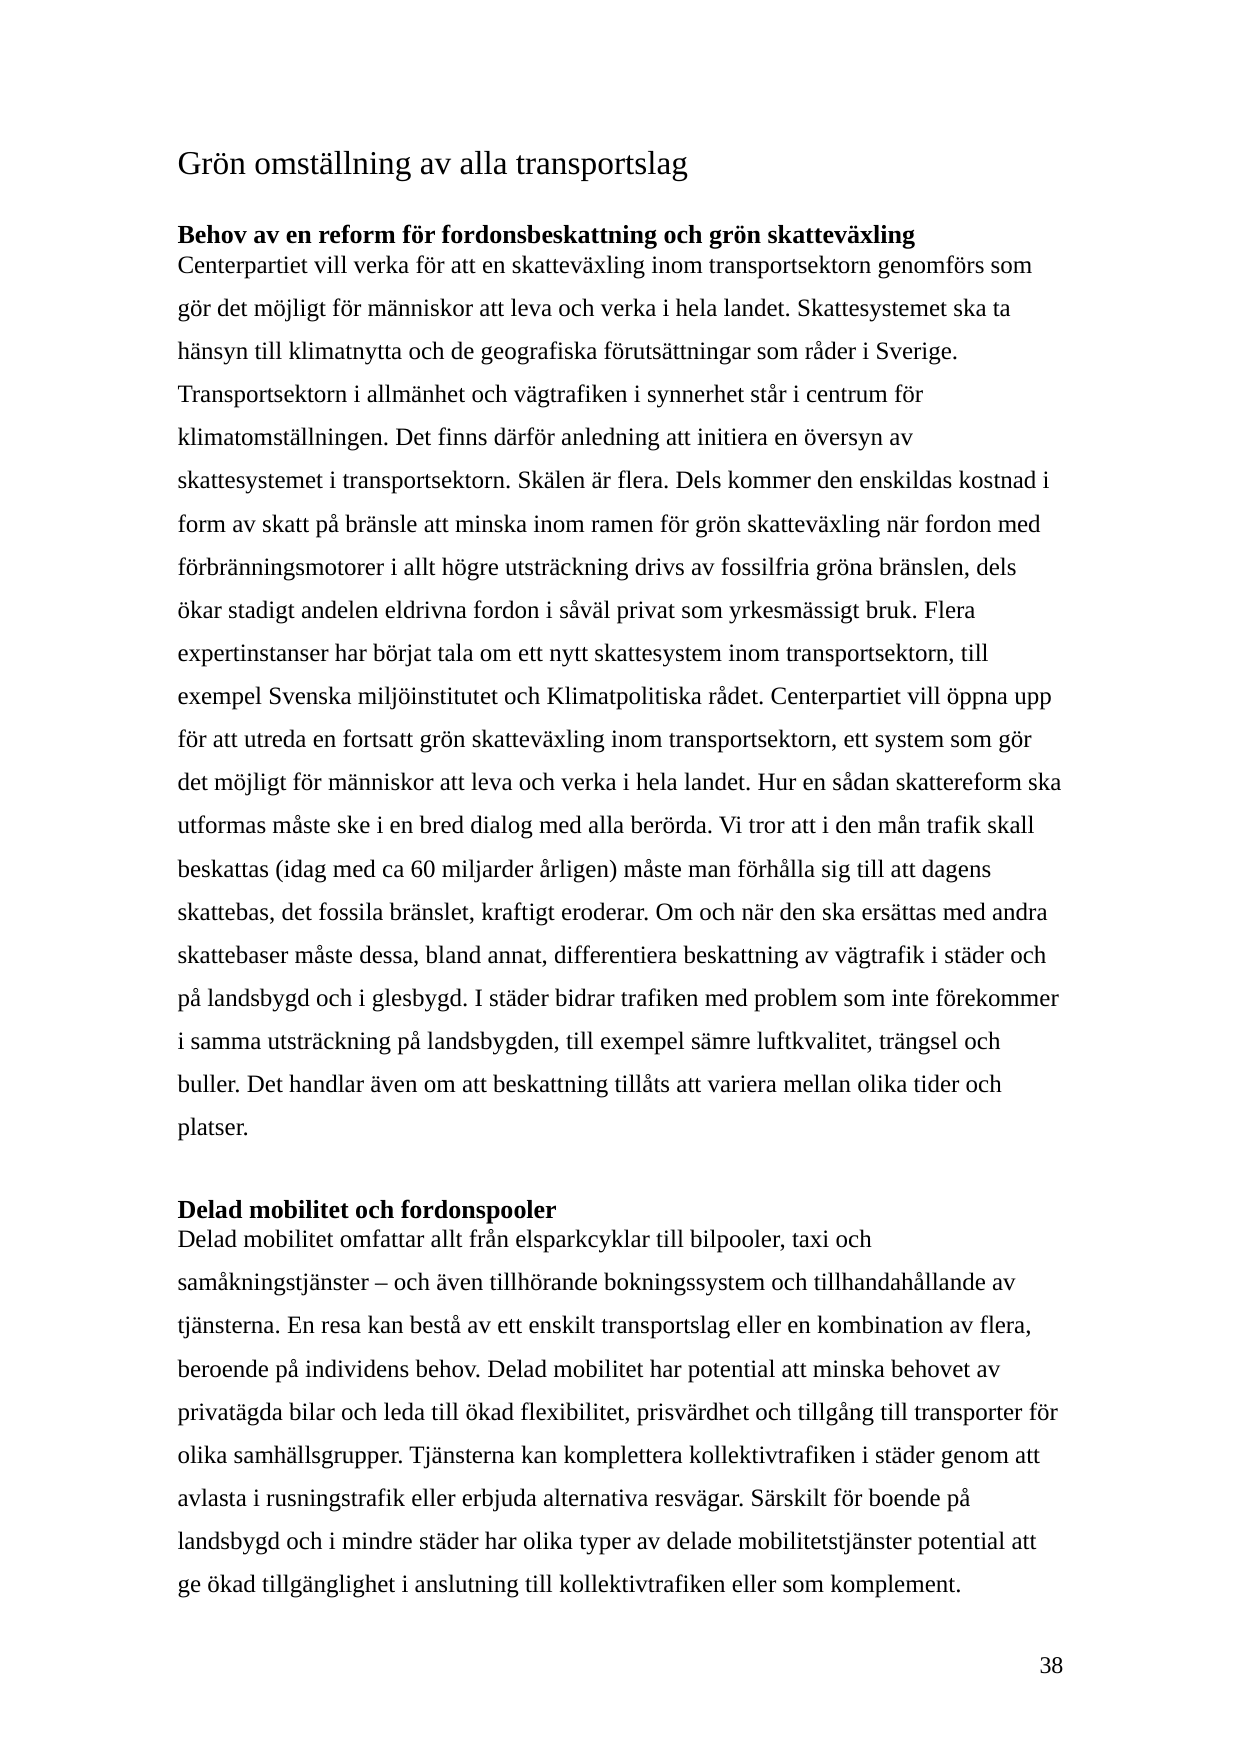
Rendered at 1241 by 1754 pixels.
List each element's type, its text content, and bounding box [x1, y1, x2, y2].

subtitle Grön omställning av alla transportslag [177, 146, 1063, 181]
text Centerpartiet vill verka för att en skatteväxling inom transportsektorn genomförs som gör det möjligt för människor att leva och verka i hela landet. Skattesystemet ska ta hänsyn till klimatnytta och de geografiska förutsättningar som råder i Sverige. Transportsektorn i allmänhet och vägtrafiken i synnerhet står i centrum för klimatomställningen. Det finns därför anledning att initiera en översyn av skattesystemet i transportsektorn. Skälen är flera. Dels kommer den enskildas kostnad i form av skatt på bränsle att minska inom ramen för grön skatteväxling när fordon med förbränningsmotorer i allt högre utsträckning drivs av fossilfria gröna bränslen, dels ökar stadigt andelen eldrivna fordon i såväl privat som yrkesmässigt bruk. Flera expertinstanser har börjat tala om ett nytt skattesystem inom transportsektorn, till exempel Svenska miljöinstitutet och Klimatpolitiska rådet. Centerpartiet vill öppna upp för att utreda en fortsatt grön skatteväxling inom transportsektorn, ett system som gör det möjligt för människor att leva och verka i hela landet. Hur en sådan skattereform ska utformas måste ske i en bred dialog med alla berörda. Vi tror att i den mån trafik skall beskattas (idag med ca 60 miljarder årligen) måste man förhålla sig till att dagens skattebas, det fossila bränslet, kraftigt eroderar. Om och när den ska ersättas med andra skattebaser måste dessa, bland annat, differentiera beskattning av vägtrafik i städer och på landsbygd och i glesbygd. I städer bidrar trafiken med problem som inte förekommer i samma utsträckning på landsbygden, till exempel sämre luftkvalitet, trängsel och buller. Det handlar även om att beskattning tillåts att variera mellan olika tider och platser. [177, 250, 1063, 1141]
text Delad mobilitet omfattar allt från elsparkcyklar till bilpooler, taxi och samåkningstjänster – och även tillhörande bokningssystem och tillhandahållande av tjänsterna. En resa kan bestå av ett enskilt transportslag eller en kombination av flera, beroende på individens behov. Delad mobilitet har potential att minska behovet av privatägda bilar och leda till ökad flexibilitet, prisvärdhet och tillgång till transporter för olika samhällsgrupper. Tjänsterna kan komplettera kollektivtrafiken i städer genom att avlasta i rusningstrafik eller erbjuda alternativa resvägar. Särskilt för boende på landsbygd och i mindre städer har olika typer av delade mobilitetstjänster potential att ge ökad tillgänglighet i anslutning till kollektivtrafiken eller som komplement. [177, 1224, 1063, 1598]
subtitle Behov av en reform för fordonsbeskattning och grön skatteväxling [177, 219, 1063, 250]
subtitle Delad mobilitet och fordonspooler [177, 1193, 1063, 1224]
